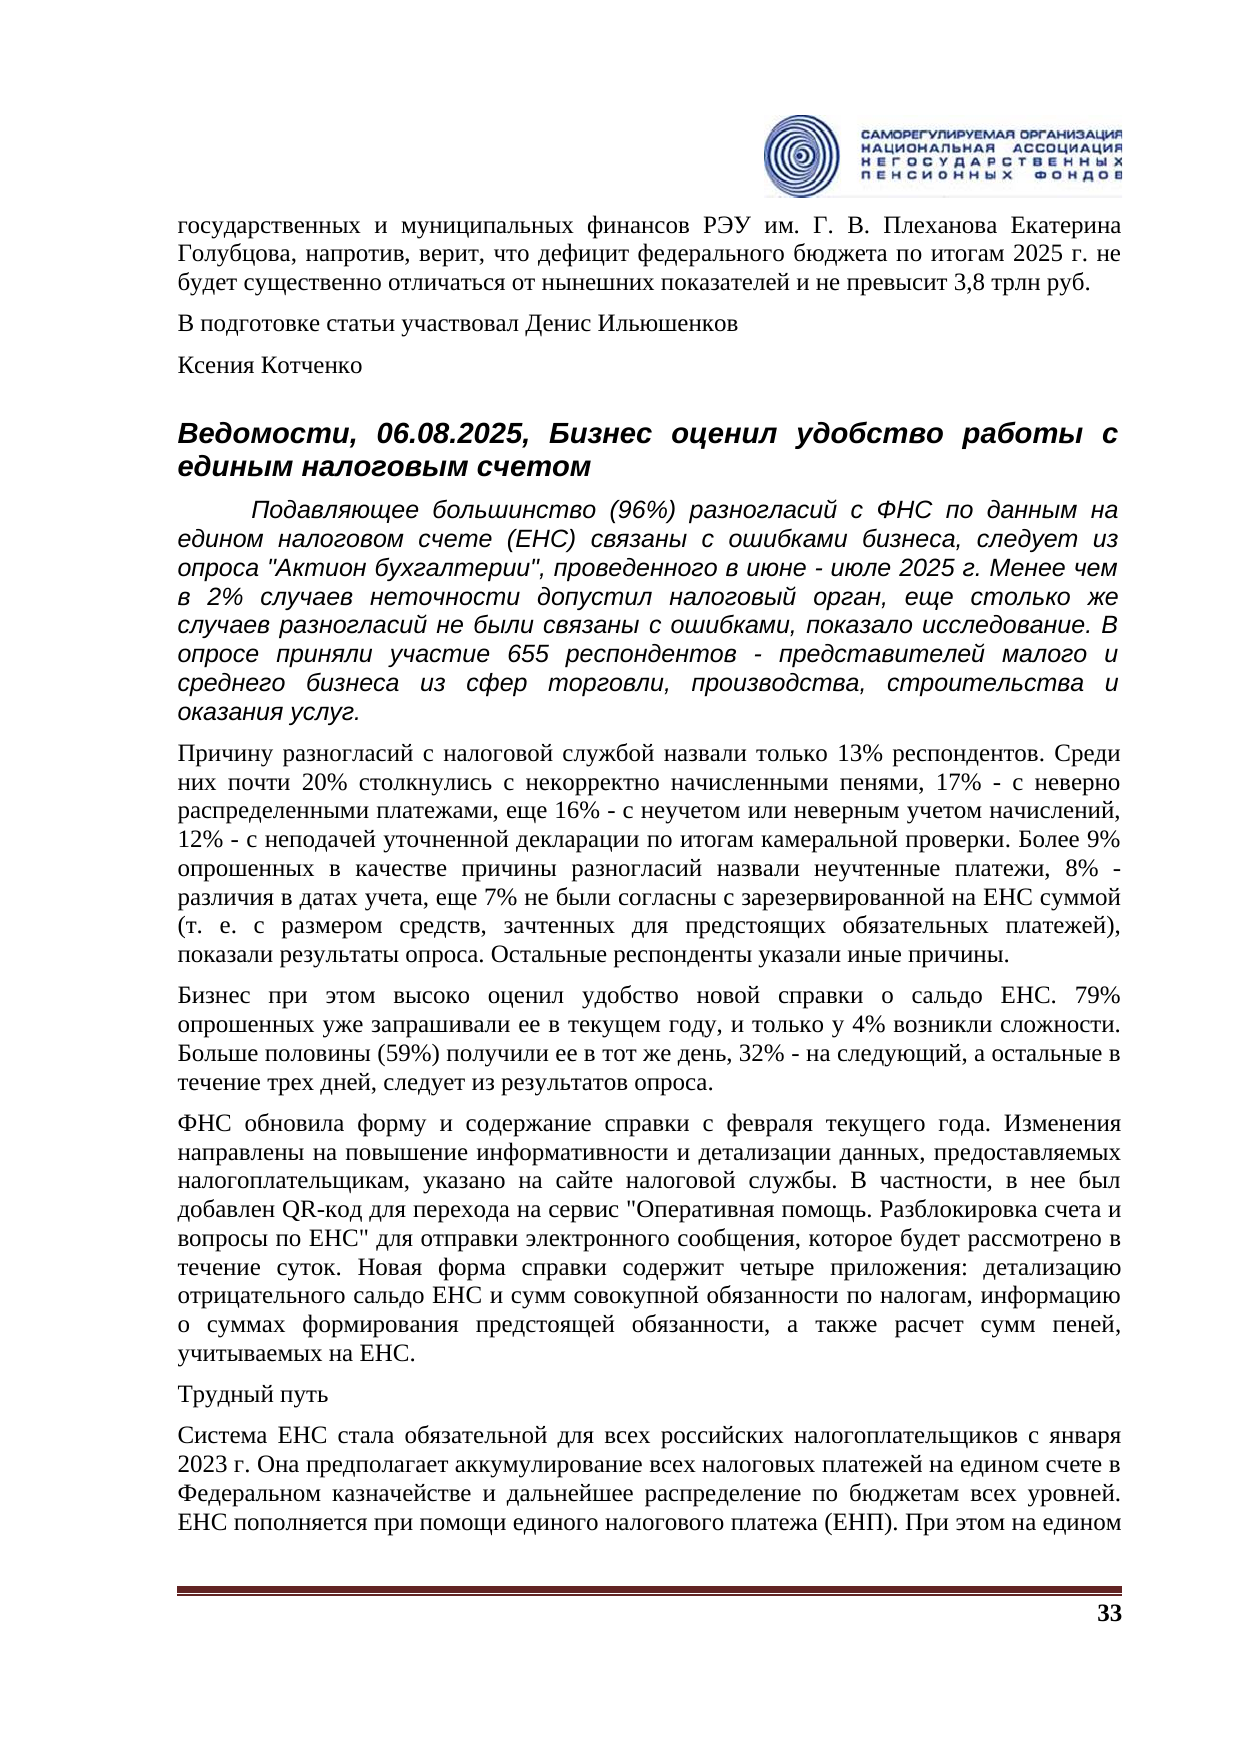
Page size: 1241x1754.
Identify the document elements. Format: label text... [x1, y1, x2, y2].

text ФНС обновила форму и содержание справки с февраля текущего года. Изменения направлены на повышение информативности и детализации данных, предоставляемых налогоплательщикам, указано на сайте налоговой службы. В частности, в нее был добавлен QR-код для перехода на сервис "Оперативная помощь. Разблокировка счета и вопросы по EНС" для отправки электронного сообщения, которое будет рассмотрено в течение суток. Новая форма справки содержит четыре приложения: детализацию отрицательного сальдо EНС и сумм совокупной обязанности по налогам, информацию о суммах формирования предстоящей обязанности, а также расчет сумм пеней, учитываемых на EНС. [177, 1108, 1122, 1367]
text Ксения Котченко [177, 350, 1122, 378]
text Трудный путь [177, 1379, 1122, 1408]
subtitle Подавляющее большинство (96%) разногласий с ФНС по данным на едином налоговом счете (EНС) связаны с ошибками бизнеса, следует из опроса "Актион бухгалтерии", проведенного в июне - июле 2025 г. Менее чем в 2% случаев неточности допустил налоговый орган, еще столько же случаев разногласий не были связаны с ошибками, показало исследование. В опросе приняли участие 655 респондентов - представителей малого и среднего бизнеса из сфер торговли, производства, строительства и оказания услуг. [177, 496, 1122, 726]
text Причину разногласий с налоговой службой назвали только 13% респондентов. Среди них почти 20% столкнулись с некорректно начисленными пенями, 17% - с неверно распределенными платежами, еще 16% - с неучетом или неверным учетом начислений, 12% - с неподачей уточненной декларации по итогам камеральной проверки. Более 9% опрошенных в качестве причины разногласий назвали неучтенные платежи, 8% - различия в датах учета, еще 7% не были согласны с зарезервированной на EНС суммой (т. е. с размером средств, зачтенных для предстоящих обязательных платежей), показали результаты опроса. Остальные респонденты указали иные причины. [177, 738, 1122, 968]
text Бизнес при этом высоко оценил удобство новой справки о сальдо EНС. 79% опрошенных уже запрашивали ее в текущем году, и только у 4% возникли сложности. Больше половины (59%) получили ее в тот же день, 32% - на следующий, а остальные в течение трех дней, следует из результатов опроса. [177, 981, 1122, 1096]
subtitle Ведомости, 06.08.2025, Бизнес оценил удобство работы с единым налоговым счетом [177, 416, 1122, 483]
picture [764, 115, 1123, 198]
text В подготовке статьи участвовал Денис Ильюшенков [177, 308, 1122, 337]
